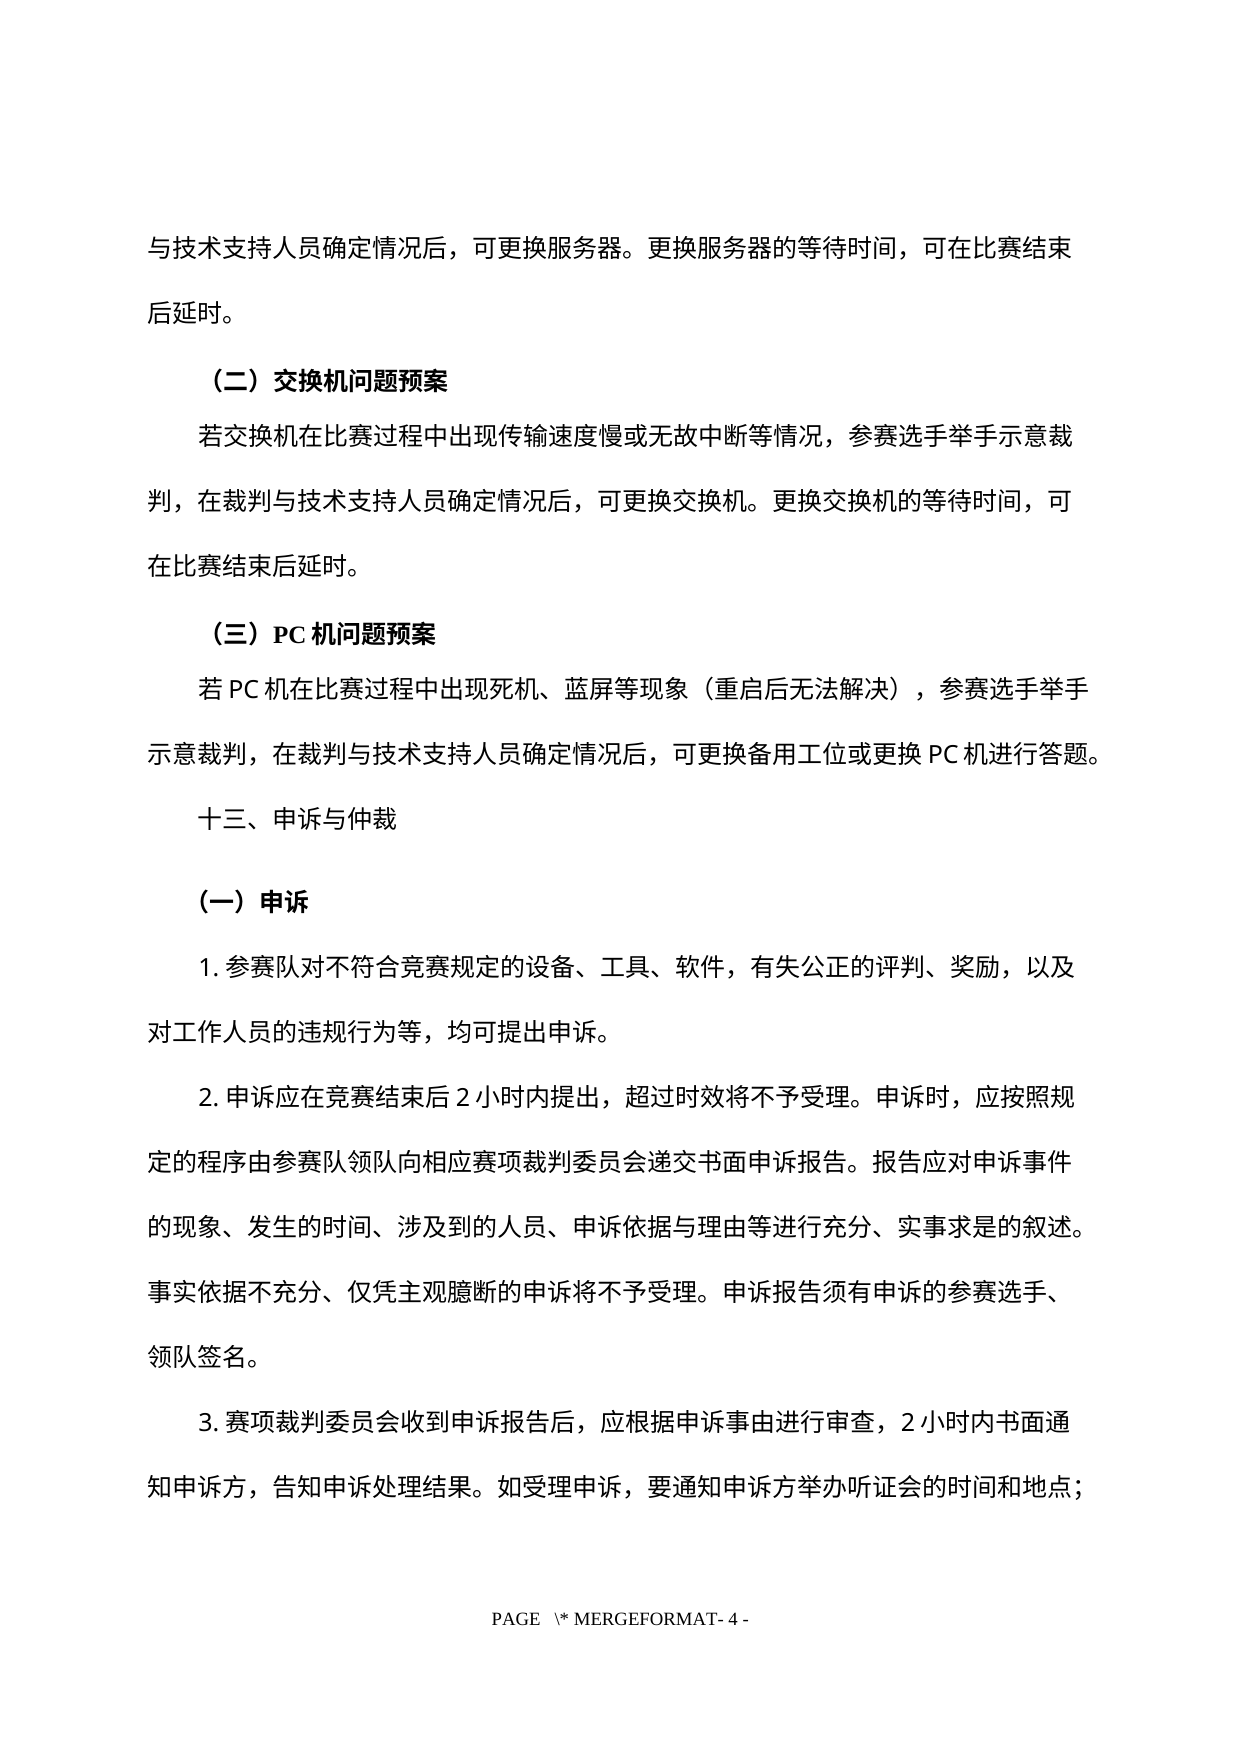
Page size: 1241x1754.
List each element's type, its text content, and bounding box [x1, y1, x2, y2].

text （三）PC机问题预案 [148, 597, 1093, 655]
text 1. 参赛队对不符合竞赛规定的设备、工具、软件，有失公正的评判、奖励，以及对工作人员的违规行为等，均可提出申诉。 [148, 933, 1093, 1063]
text 若PC机在比赛过程中出现死机、蓝屏等现象（重启后无法解决），参赛选手举手示意裁判，在裁判与技术支持人员确定情况后，可更换备用工位或更换PC机进行答题。 [148, 655, 1093, 785]
text 若交换机在比赛过程中出现传输速度慢或无故中断等情况，参赛选手举手示意裁判，在裁判与技术支持人员确定情况后，可更换交换机。更换交换机的等待时间，可在比赛结束后延时。 [148, 402, 1093, 597]
text 十三、申诉与仲裁 [148, 785, 1093, 850]
text （一）申诉 [148, 868, 1093, 933]
text （二）交换机问题预案 [148, 344, 1093, 402]
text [148, 214, 1093, 344]
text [148, 1388, 1093, 1518]
text 2. 申诉应在竞赛结束后2小时内提出，超过时效将不予受理。申诉时，应按照规定的程序由参赛队领队向相应赛项裁判委员会递交书面申诉报告。报告应对申诉事件的现象、发生的时间、涉及到的人员、申诉依据与理由等进行充分、实事求是的叙述。事实依据不充分、仅凭主观臆断的申诉将不予受理。申诉报告须有申诉的参赛选手、领队签名。 [148, 1063, 1093, 1388]
